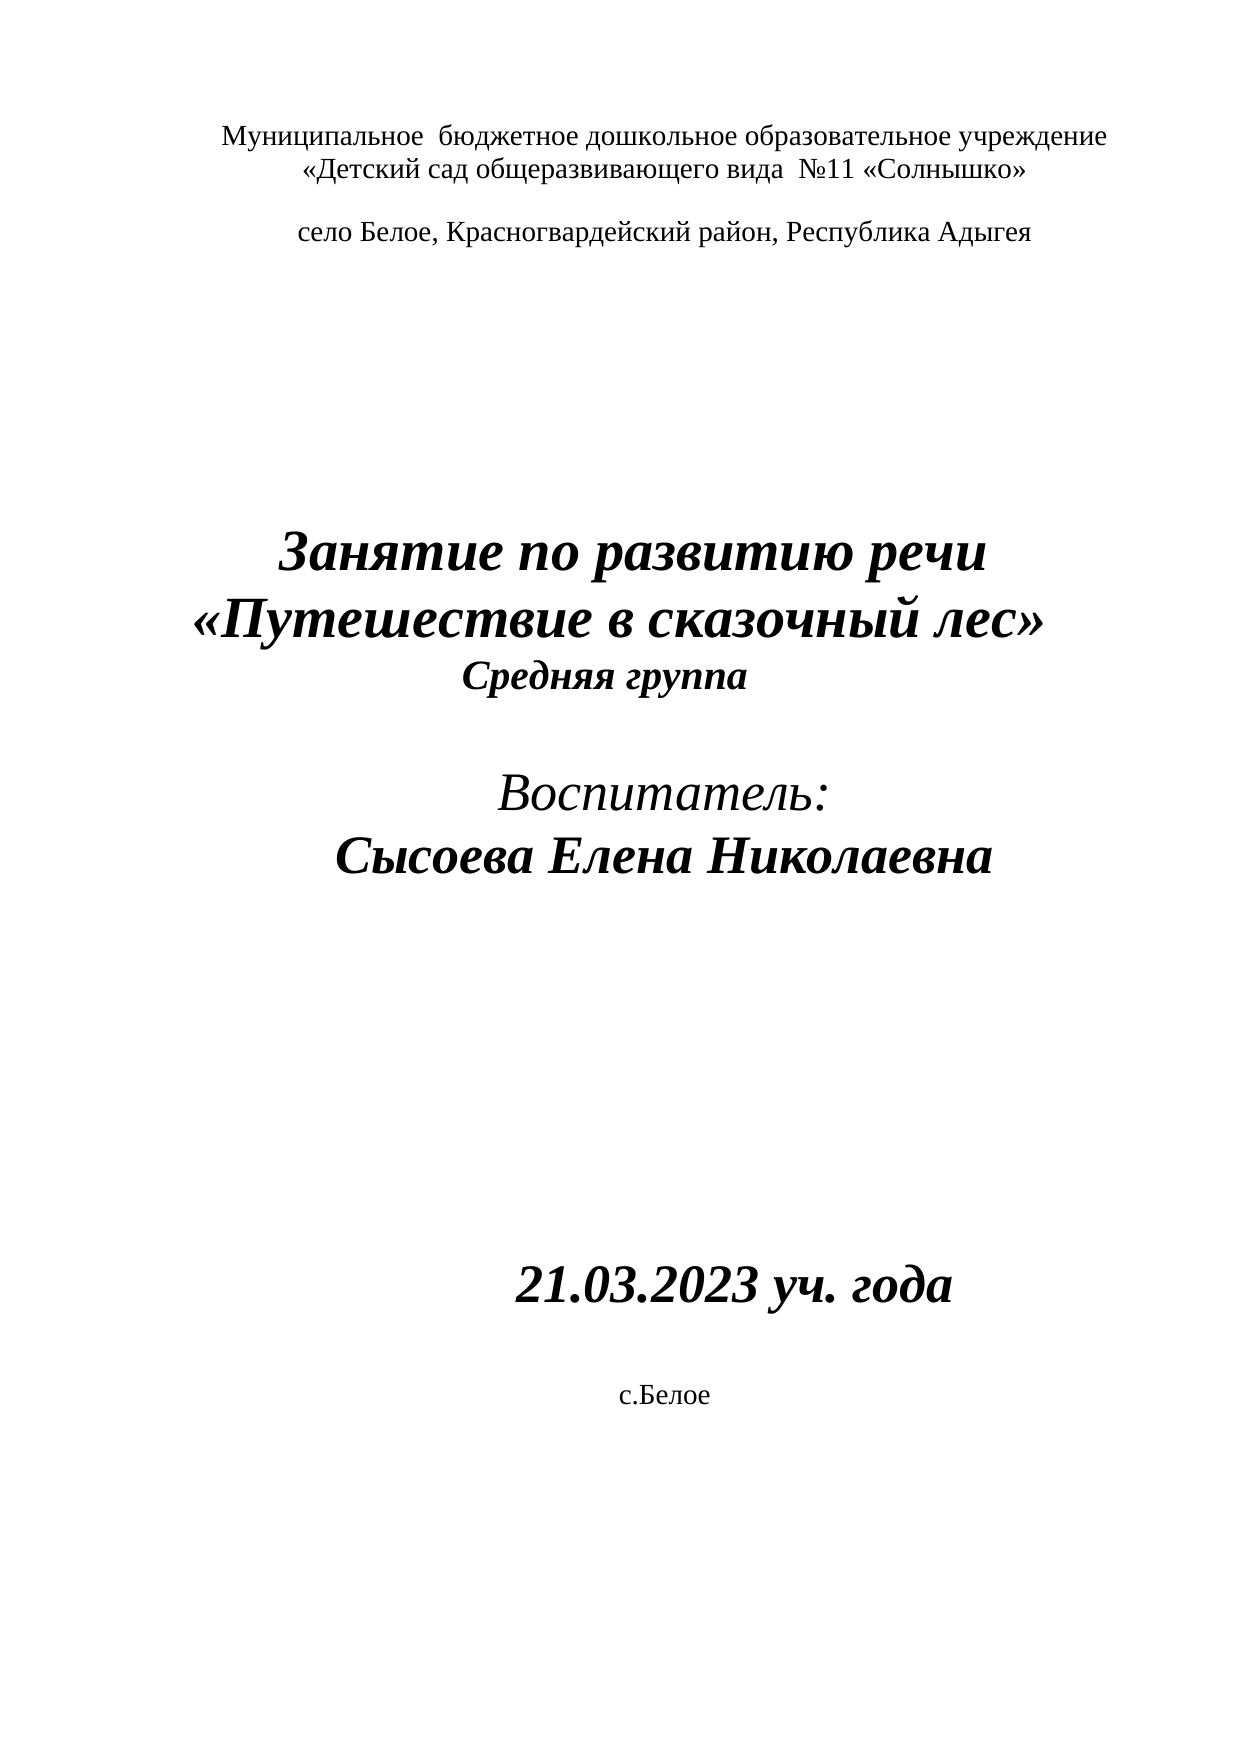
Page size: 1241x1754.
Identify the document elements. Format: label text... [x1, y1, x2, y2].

text Занятие по развитию речи [177, 516, 1152, 583]
text Средняя группа [177, 650, 1152, 698]
text Воспитатель: [177, 760, 1152, 823]
text 21.03.2023 уч. года [177, 1252, 1152, 1315]
text «Детский сад общеразвивающего вида №11 «Солнышко» [177, 152, 1152, 185]
text Муниципальное бюджетное дошкольное образовательное учреждение [177, 118, 1152, 152]
text Сысоева Елена Николаевна [177, 823, 1152, 885]
text село Белое, Красногвардейский район, Республика Адыгея [177, 214, 1152, 248]
text «Путешествие в сказочный лес» [177, 583, 1152, 650]
text с.Белое [177, 1377, 1152, 1411]
